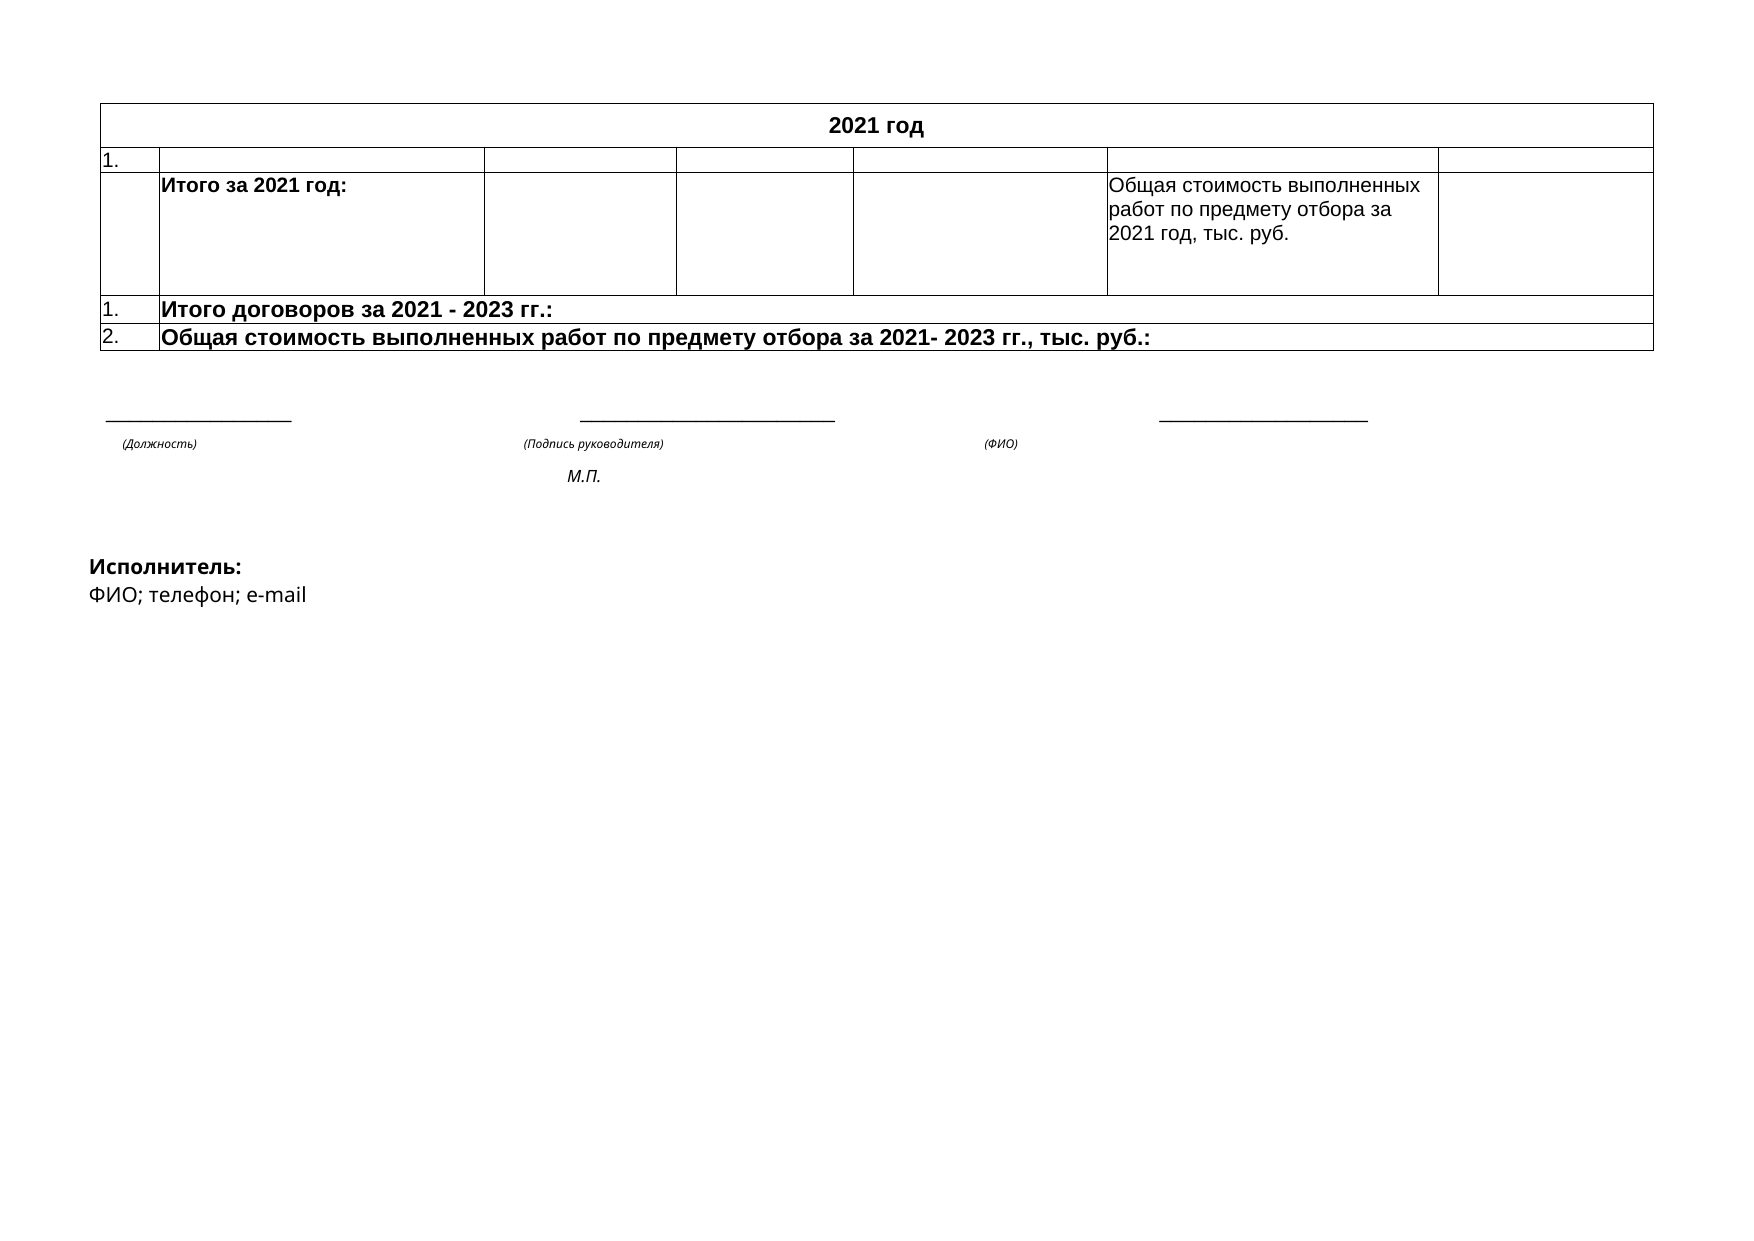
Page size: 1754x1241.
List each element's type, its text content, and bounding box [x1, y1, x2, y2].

table_cell [854, 173, 1107, 295]
table_cell Итого договоров за 2021 - 2023 гг.: [160, 296, 1653, 323]
text М.П. [89, 464, 1665, 504]
table_cell [677, 148, 853, 172]
text ________________ ______________________ __________________ [89, 399, 1665, 423]
table_cell [854, 148, 1107, 172]
table_cell [677, 173, 853, 295]
table_cell [485, 148, 676, 172]
table_cell Общая стоимость выполненных работ по предмету отбора за 2021- 2023 гг., тыс. руб.: [160, 324, 1653, 350]
table_cell Общая стоимость выполненных работ по предмету отбора за 2021 год, тыс. руб. [1108, 173, 1438, 295]
table_cell [1108, 148, 1438, 172]
text (Должность) (Подпись руководителя) (ФИО) [89, 436, 1665, 464]
table_cell 1. [101, 296, 159, 323]
table_cell [160, 148, 484, 172]
table_cell 1. [101, 148, 159, 172]
table_cell Итого за 2021 год: [160, 173, 484, 295]
table_cell 2. [101, 324, 159, 350]
table_cell [1439, 173, 1653, 295]
table_cell 2021 год [101, 104, 1653, 147]
text ФИО; телефон; e-mail [89, 580, 1665, 609]
table_cell [485, 173, 676, 295]
table_cell [1439, 148, 1653, 172]
table_cell [101, 173, 159, 295]
text Исполнитель: [89, 552, 1665, 580]
